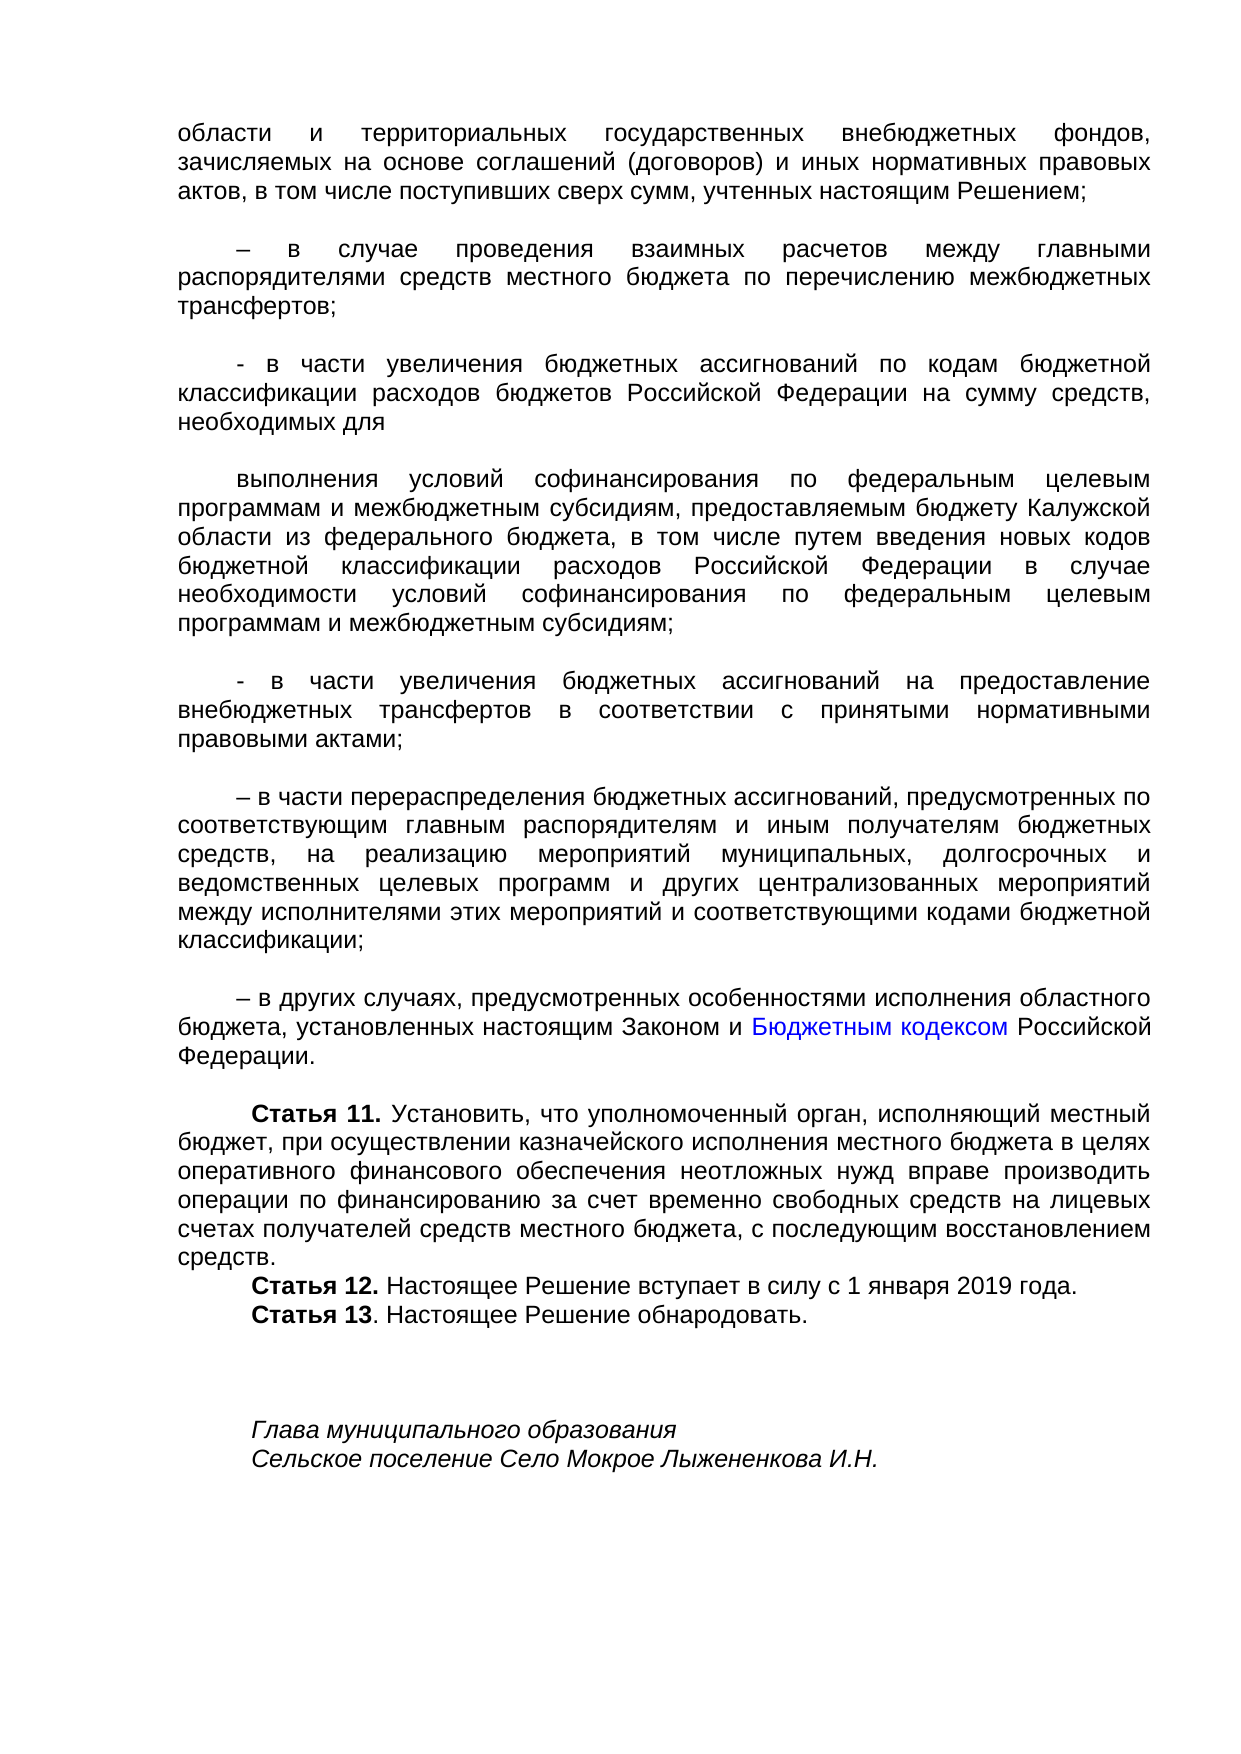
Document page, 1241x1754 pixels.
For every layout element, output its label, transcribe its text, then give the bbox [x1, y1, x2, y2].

text Глава муниципального образования [177, 1415, 1152, 1443]
text Статья 11. Установить, что уполномоченный орган, исполняющий местный бюджет, при осуществлении казначейского исполнения местного бюджета в целях оперативного финансового обеспечения неотложных нужд вправе производить операции по финансированию за счет временно свободных средств на лицевых счетах получателей средств местного бюджета, с последующим восстановлением средств. [177, 1098, 1152, 1271]
text – в других случаях, предусмотренных особенностями исполнения областного бюджета, установленных настоящим Законом и Бюджетным кодексом Российской Федерации. [177, 983, 1152, 1069]
text – в части перераспределения бюджетных ассигнований, предусмотренных по соответствующим главным распорядителям и иным получателям бюджетных средств, на реализацию мероприятий муниципальных, долгосрочных и ведомственных целевых программ и других централизованных мероприятий между исполнителями этих мероприятий и соответствующими кодами бюджетной классификации; [177, 781, 1152, 954]
text – в случае проведения взаимных расчетов между главными распорядителями средств местного бюджета по перечислению межбюджетных трансфертов; [177, 233, 1152, 320]
text - в части увеличения бюджетных ассигнований по кодам бюджетной классификации расходов бюджетов Российской Федерации на сумму средств, необходимых для [177, 349, 1152, 435]
text Сельское поселение Село Мокрое Лыжененкова И.Н. [177, 1443, 1152, 1472]
text Статья 13. Настоящее Решение обнародовать. [177, 1300, 1152, 1328]
text - в части увеличения бюджетных ассигнований на предоставление внебюджетных трансфертов в соответствии с принятыми нормативными правовыми актами; [177, 666, 1152, 752]
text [177, 118, 1152, 204]
text выполнения условий софинансирования по федеральным целевым программам и межбюджетным субсидиям, предоставляемым бюджету Калужской области из федерального бюджета, в том числе путем введения новых кодов бюджетной классификации расходов Российской Федерации в случае необходимости условий софинансирования по федеральным целевым программам и межбюджетным субсидиям; [177, 464, 1152, 637]
text Статья 12. Настоящее Решение вступает в силу с 1 января 2019 года. [177, 1271, 1152, 1300]
